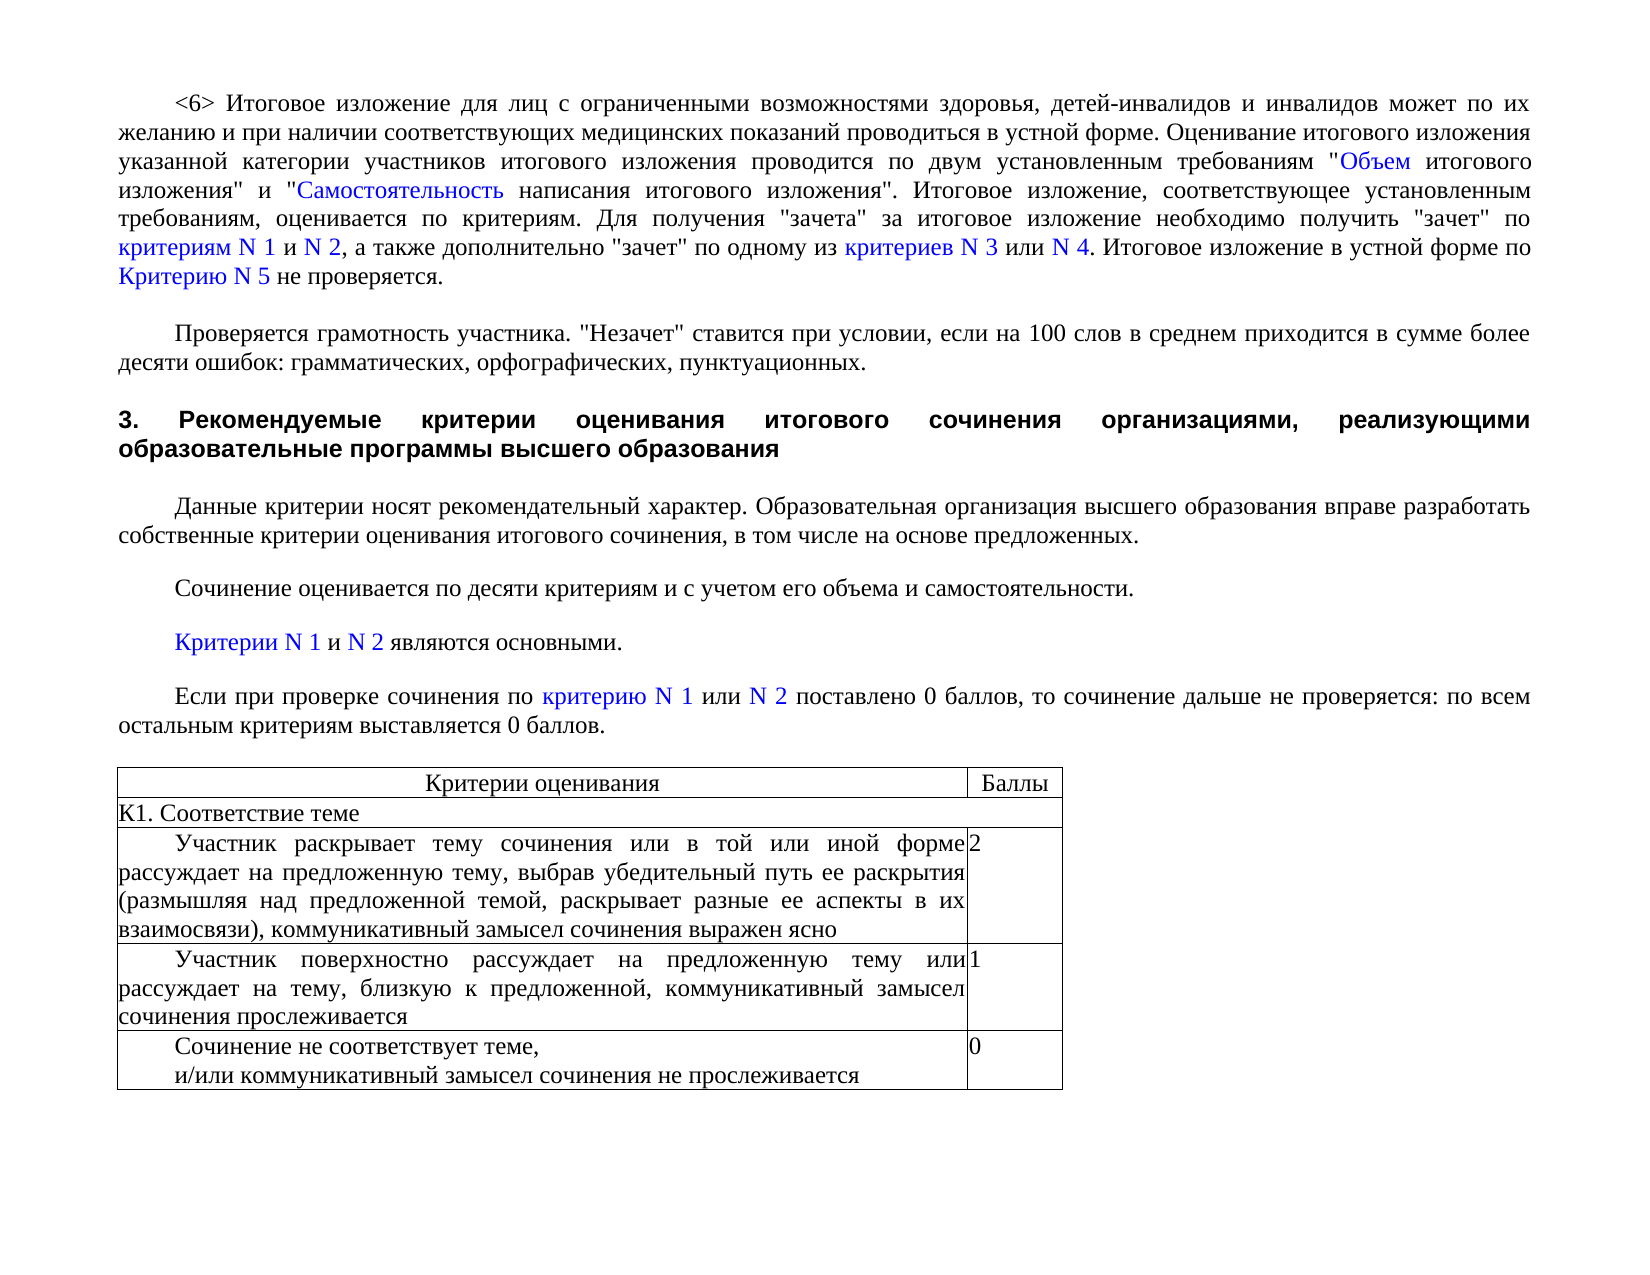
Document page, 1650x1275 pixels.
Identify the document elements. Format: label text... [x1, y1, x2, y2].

text Если при проверке сочинения по критерию N 1 или N 2 поставлено 0 баллов, то сочинение дальше не проверяется: по всем остальным критериям выставляется 0 баллов. [118, 681, 1532, 738]
text Проверяется грамотность участника. "Незачет" ставится при условии, если на 100 слов в среднем приходится в сумме более десяти ошибок: грамматических, орфографических, пунктуационных. [118, 318, 1532, 376]
text <6> Итоговое изложение для лиц с ограниченными возможностями здоровья, детей-инвалидов и инвалидов может по их желанию и при наличии соответствующих медицинских показаний проводиться в устной форме. Оценивание итогового изложения указанной категории участников итогового изложения проводится по двум установленным требованиям "Объем итогового изложения" и "Самостоятельность написания итогового изложения". Итоговое изложение, соответствующее установленным требованиям, оценивается по критериям. Для получения "зачета" за итоговое изложение необходимо получить "зачет" по критериям N 1 и N 2, а также дополнительно "зачет" по одному из критериев N 3 или N 4. Итоговое изложение в устной форме по Критерию N 5 не проверяется. [118, 88, 1532, 290]
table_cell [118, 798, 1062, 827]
text 3. Рекомендуемые критерии оценивания итогового сочинения организациями, реализующими образовательные программы высшего образования [118, 405, 1532, 462]
text Критерии N 1 и N 2 являются основными. [118, 627, 1532, 656]
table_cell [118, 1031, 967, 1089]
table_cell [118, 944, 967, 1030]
text Сочинение оценивается по десяти критериям и с учетом его объема и самостоятельности. [118, 573, 1532, 602]
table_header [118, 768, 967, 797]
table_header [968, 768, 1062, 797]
text Данные критерии носят рекомендательный характер. Образовательная организация высшего образования вправе разработать собственные критерии оценивания итогового сочинения, в том числе на основе предложенных. [118, 491, 1532, 548]
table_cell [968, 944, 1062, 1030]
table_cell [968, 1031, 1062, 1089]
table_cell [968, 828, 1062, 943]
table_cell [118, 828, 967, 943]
